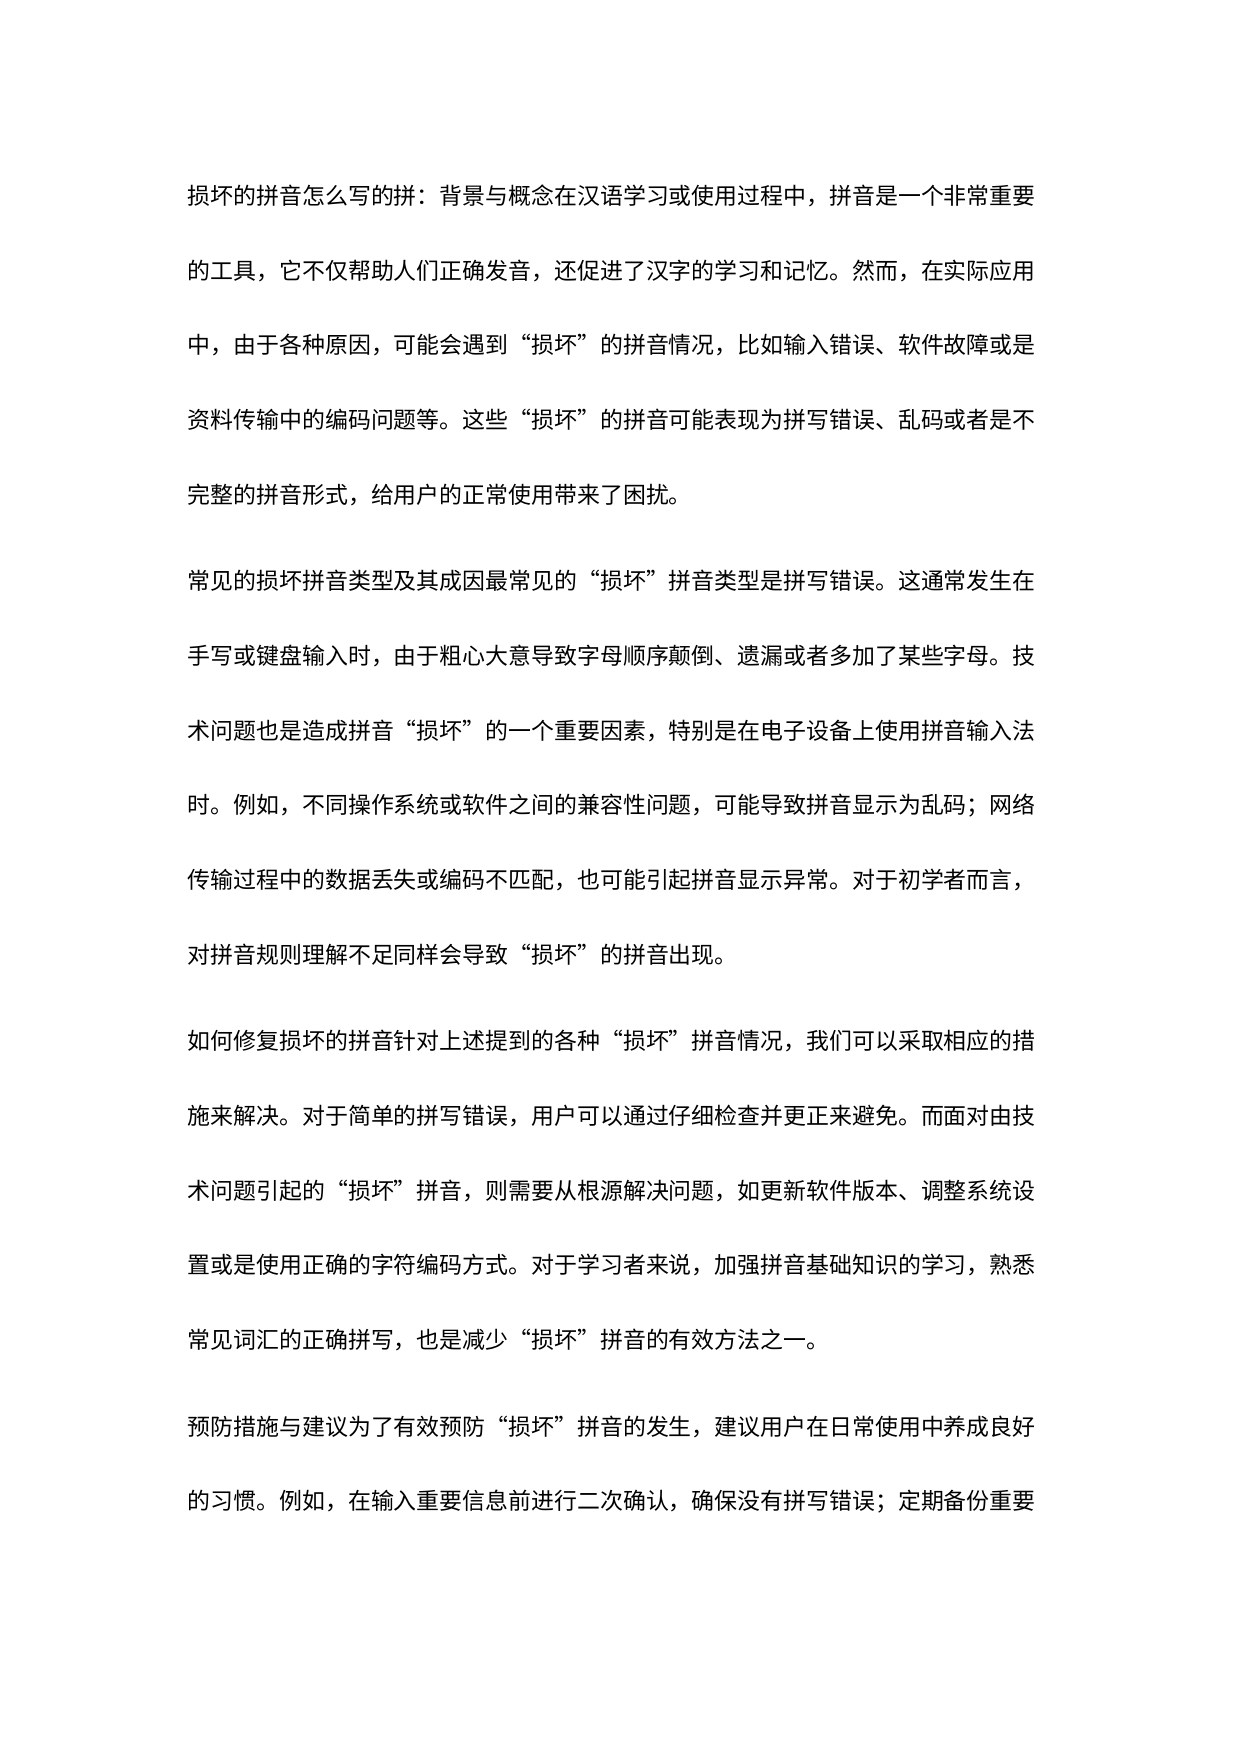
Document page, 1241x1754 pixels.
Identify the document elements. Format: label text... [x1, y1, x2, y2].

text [187, 1393, 1053, 1532]
text 损坏的拼音怎么写的拼：背景与概念在汉语学习或使用过程中，拼音是一个非常重要的工具，它不仅帮助人们正确发音，还促进了汉字的学习和记忆。然而，在实际应用中，由于各种原因，可能会遇到“损坏”的拼音情况，比如输入错误、软件故障或是资料传输中的编码问题等。这些“损坏”的拼音可能表现为拼写错误、乱码或者是不完整的拼音形式，给用户的正常使用带来了困扰。 [187, 162, 1053, 526]
text 常见的损坏拼音类型及其成因最常见的“损坏”拼音类型是拼写错误。这通常发生在手写或键盘输入时，由于粗心大意导致字母顺序颠倒、遗漏或者多加了某些字母。技术问题也是造成拼音“损坏”的一个重要因素，特别是在电子设备上使用拼音输入法时。例如，不同操作系统或软件之间的兼容性问题，可能导致拼音显示为乱码；网络传输过程中的数据丢失或编码不匹配，也可能引起拼音显示异常。对于初学者而言，对拼音规则理解不足同样会导致“损坏”的拼音出现。 [187, 547, 1053, 986]
text 如何修复损坏的拼音针对上述提到的各种“损坏”拼音情况，我们可以采取相应的措施来解决。对于简单的拼写错误，用户可以通过仔细检查并更正来避免。而面对由技术问题引起的“损坏”拼音，则需要从根源解决问题，如更新软件版本、调整系统设置或是使用正确的字符编码方式。对于学习者来说，加强拼音基础知识的学习，熟悉常见词汇的正确拼写，也是减少“损坏”拼音的有效方法之一。 [187, 1007, 1053, 1371]
